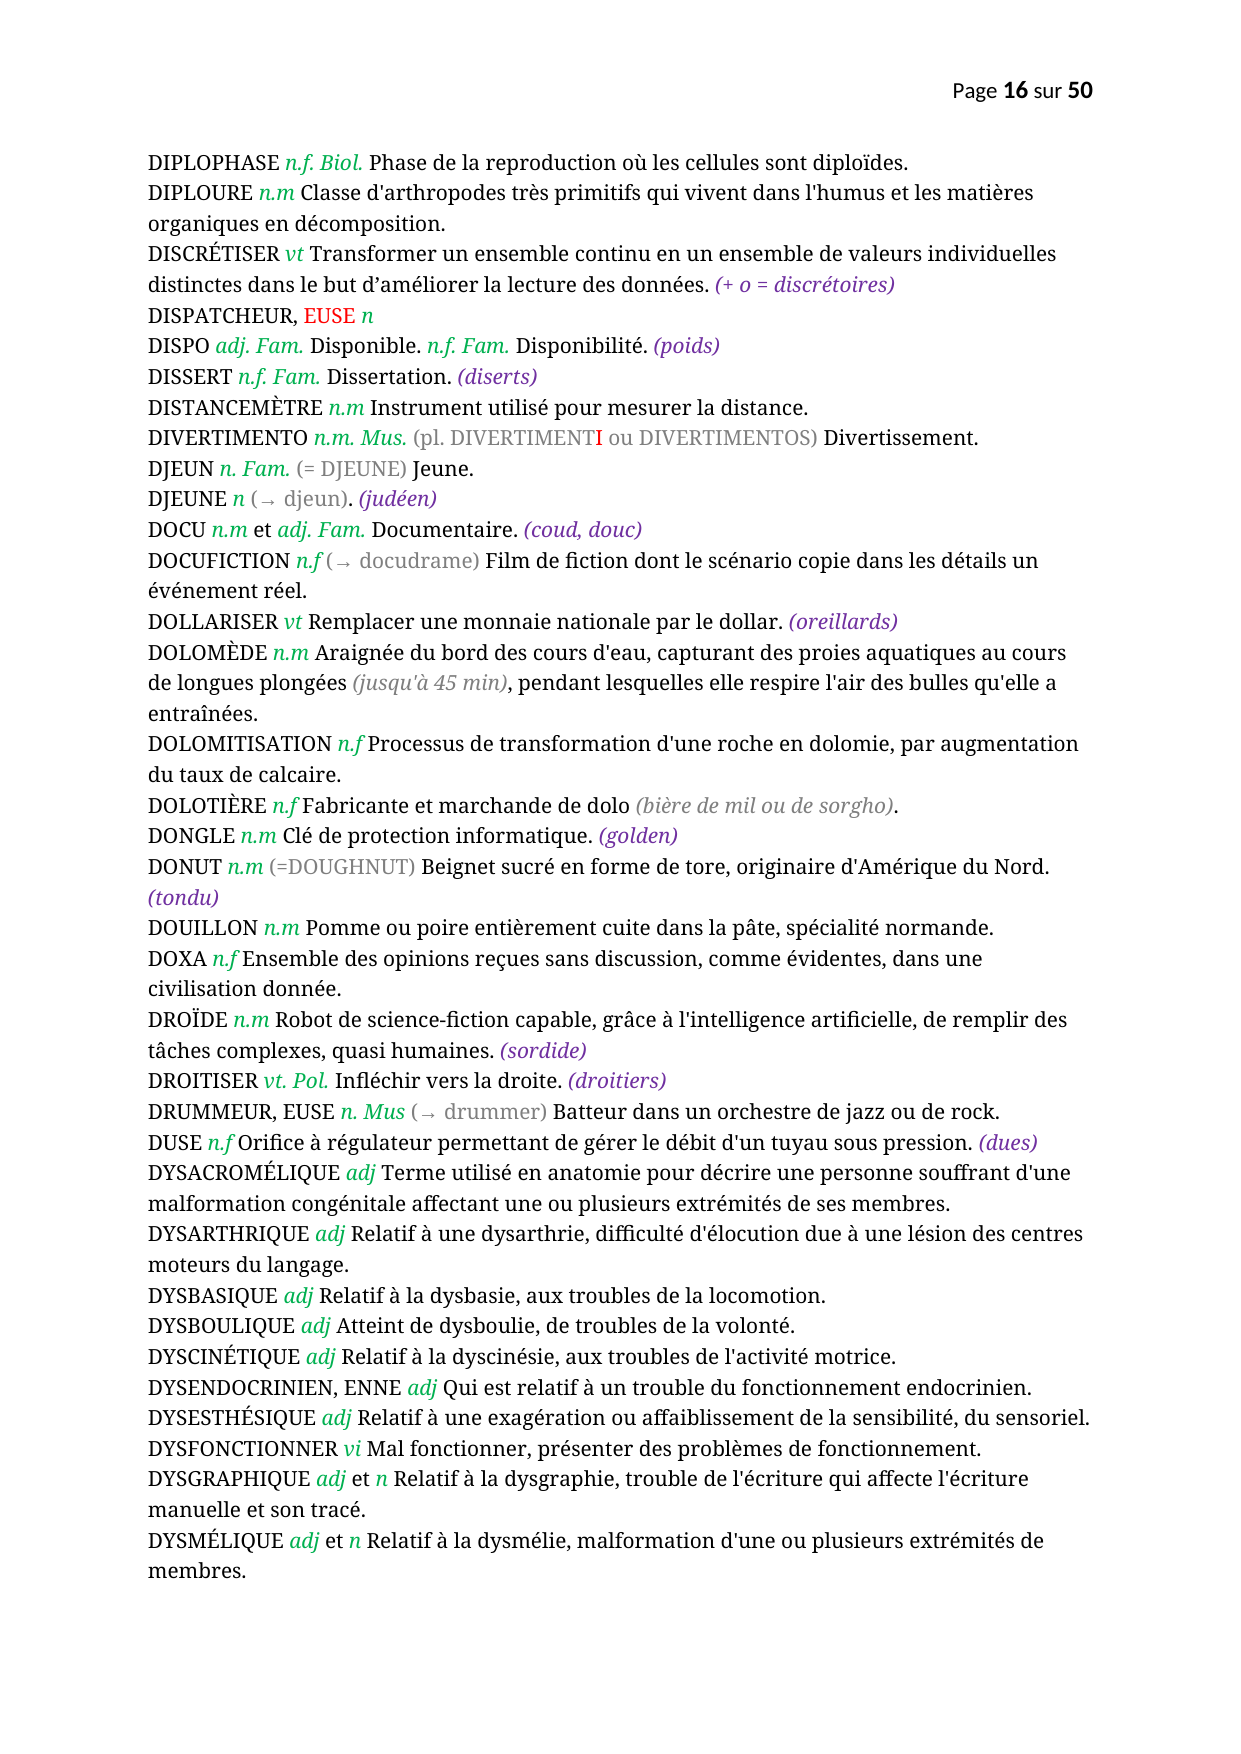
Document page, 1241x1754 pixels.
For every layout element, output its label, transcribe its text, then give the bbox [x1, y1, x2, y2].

text DJEUN n. Fam. (= DJEUNE) Jeune. [148, 454, 1093, 482]
text DYSCINÉTIQUE adj Relatif à la dyscinésie, aux troubles de l'activité motrice. [148, 1342, 1093, 1370]
text DUSE n.f Orifice à régulateur permettant de gérer le débit d'un tuyau sous pression. (dues) [148, 1128, 1093, 1156]
text DROITISER vt. Pol. Infléchir vers la droite. (droitiers) [148, 1066, 1093, 1095]
text DOUILLON n.m Pomme ou poire entièrement cuite dans la pâte, spécialité normande. [148, 913, 1093, 942]
text DISCRÉTISER vt Transformer un ensemble continu en un ensemble de valeurs individuelles distinctes dans le but d’améliorer la lecture des données. (+ o = discrétoires) [148, 239, 1093, 298]
text DIPLOURE n.m Classe d'arthropodes très primitifs qui vivent dans l'humus et les matières organiques en décomposition. [148, 178, 1093, 237]
text DOLOTIÈRE n.f Fabricante et marchande de dolo (bière de mil ou de sorgho). [148, 791, 1093, 819]
text DISPATCHEUR, EUSE n [148, 301, 1093, 329]
text DYSBASIQUE adj Relatif à la dysbasie, aux troubles de la locomotion. [148, 1281, 1093, 1309]
text DRUMMEUR, EUSE n. Mus (→ drummer) Batteur dans un orchestre de jazz ou de rock. [148, 1097, 1093, 1125]
text DOLOMÈDE n.m Araignée du bord des cours d'eau, capturant des proies aquatiques au cours de longues plongées (jusqu'à 45 min), pendant lesquelles elle respire l'air des bulles qu'elle a entraînées. [148, 638, 1093, 727]
text DOLOMITISATION n.f Processus de transformation d'une roche en dolomie, par augmentation du taux de calcaire. [148, 729, 1093, 788]
text DISSERT n.f. Fam. Dissertation. (diserts) [148, 362, 1093, 390]
text DOXA n.f Ensemble des opinions reçues sans discussion, comme évidentes, dans une civilisation donnée. [148, 944, 1093, 1003]
text DONGLE n.m Clé de protection informatique. (golden) [148, 821, 1093, 850]
text DONUT n.m (=DOUGHNUT) Beignet sucré en forme de tore, originaire d'Amérique du Nord. (tondu) [148, 852, 1093, 911]
text DYSBOULIQUE adj Atteint de dysboulie, de troubles de la volonté. [148, 1311, 1093, 1340]
text DOLLARISER vt Remplacer une monnaie nationale par le dollar. (oreillards) [148, 607, 1093, 635]
text DYSMÉLIQUE adj et n Relatif à la dysmélie, malformation d'une ou plusieurs extrémités de membres. [148, 1526, 1093, 1585]
text DYSARTHRIQUE adj Relatif à une dysarthrie, difficulté d'élocution due à une lésion des centres moteurs du langage. [148, 1219, 1093, 1278]
text DISTANCEMÈTRE n.m Instrument utilisé pour mesurer la distance. [148, 393, 1093, 421]
text DYSENDOCRINIEN, ENNE adj Qui est relatif à un trouble du fonctionnement endocrinien. [148, 1373, 1093, 1401]
text DYSACROMÉLIQUE adj Terme utilisé en anatomie pour décrire une personne souffrant d'une malformation congénitale affectant une ou plusieurs extrémités de ses membres. [148, 1158, 1093, 1217]
text DYSGRAPHIQUE adj et n Relatif à la dysgraphie, trouble de l'écriture qui affecte l'écriture manuelle et son tracé. [148, 1464, 1093, 1523]
text DISPO adj. Fam. Disponible. n.f. Fam. Disponibilité. (poids) [148, 331, 1093, 360]
text DJEUNE n (→ djeun). (judéen) [148, 484, 1093, 513]
text DIPLOPHASE n.f. Biol. Phase de la reproduction où les cellules sont diploïdes. [148, 148, 1093, 176]
text DYSFONCTIONNER vi Mal fonctionner, présenter des problèmes de fonctionnement. [148, 1434, 1093, 1462]
text DOCU n.m et adj. Fam. Documentaire. (coud, douc) [148, 515, 1093, 543]
text DOCUFICTION n.f (→ docudrame) Film de fiction dont le scénario copie dans les détails un événement réel. [148, 546, 1093, 605]
text DROÏDE n.m Robot de science-fiction capable, grâce à l'intelligence artificielle, de remplir des tâches complexes, quasi humaines. (sordide) [148, 1005, 1093, 1064]
text DIVERTIMENTO n.m. Mus. (pl. DIVERTIMENTI ou DIVERTIMENTOS) Divertissement. [148, 423, 1093, 452]
text DYSESTHÉSIQUE adj Relatif à une exagération ou affaiblissement de la sensibilité, du sensoriel. [148, 1403, 1093, 1432]
